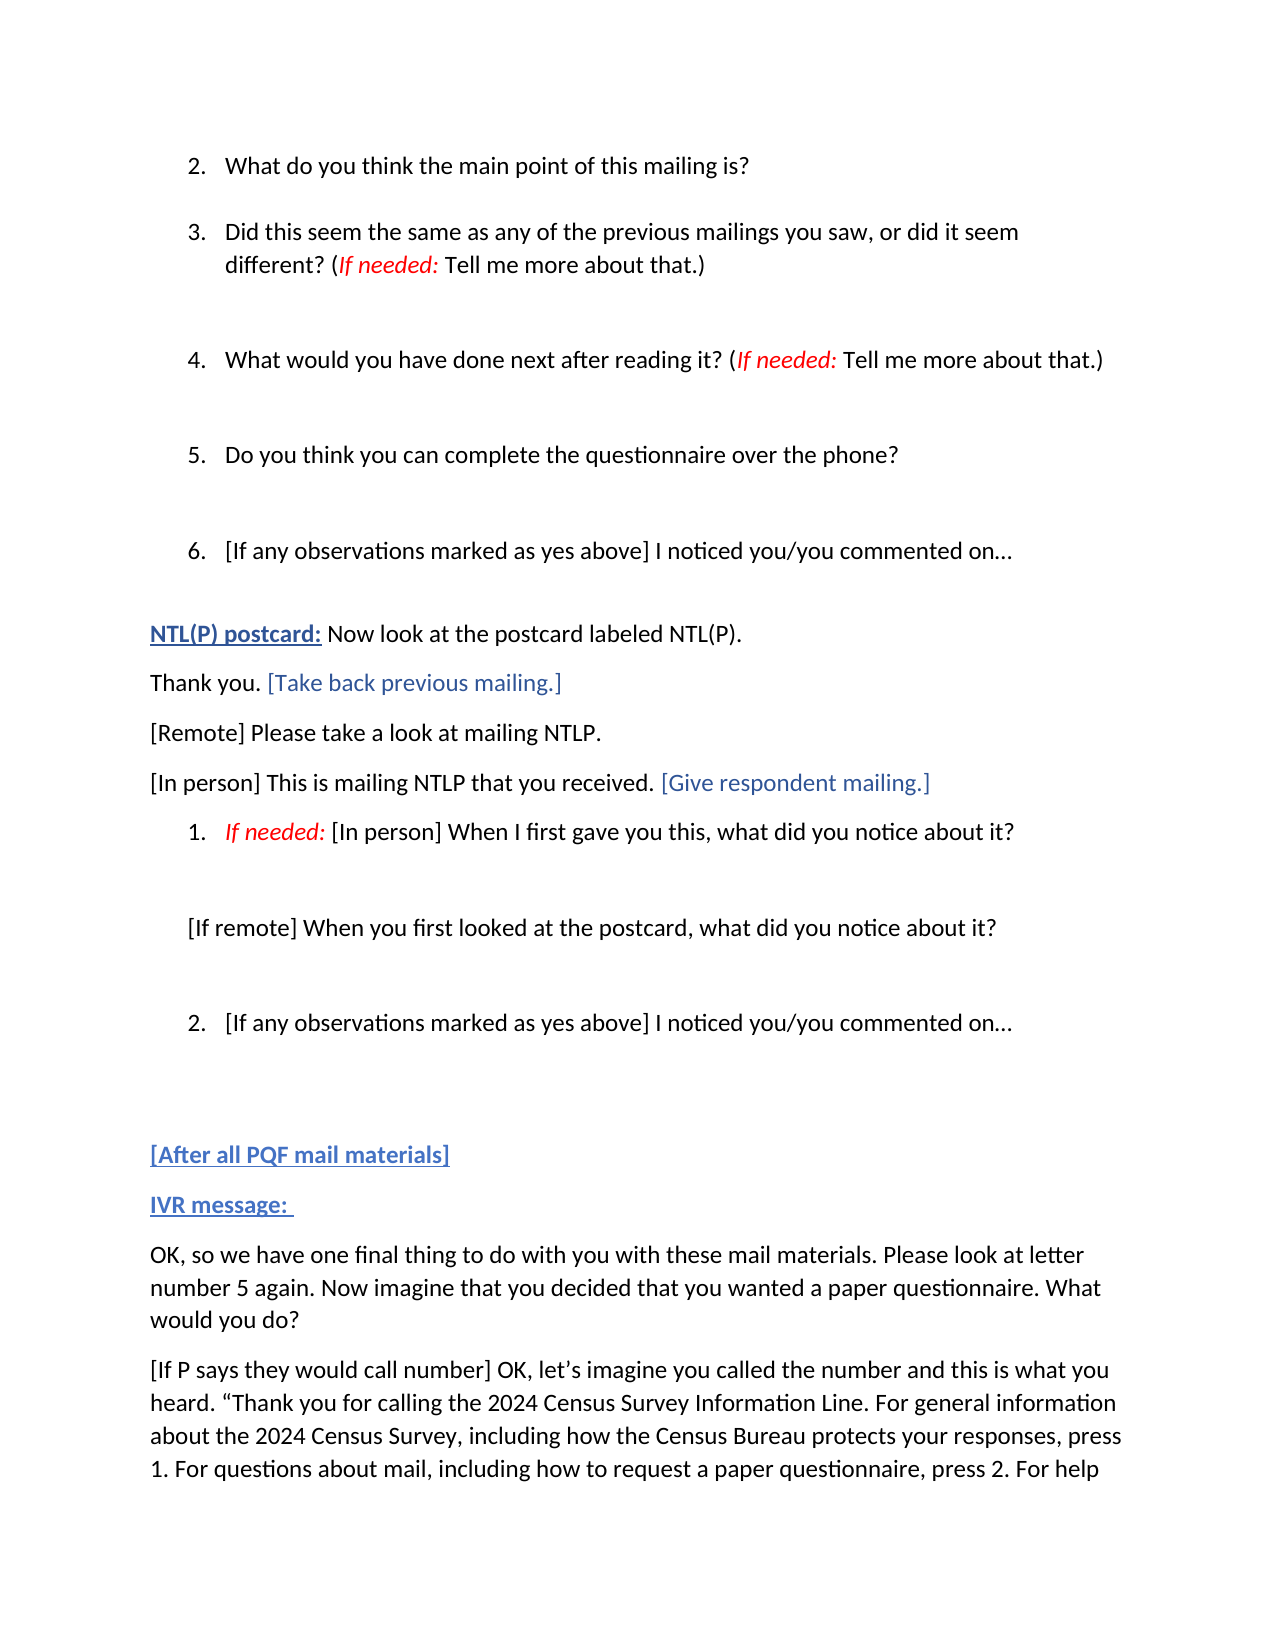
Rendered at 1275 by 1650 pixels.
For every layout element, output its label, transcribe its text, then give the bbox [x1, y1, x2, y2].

list Do you think you can complete the questionnaire over the phone? [187, 439, 1125, 470]
list [If any observations marked as yes above] I noticed you/you commented on… [187, 535, 1125, 566]
text IVR message: [150, 1189, 1125, 1220]
text [After all PQF mail materials] [150, 1139, 1125, 1170]
text OK, so we have one final thing to do with you with these mail materials. Please look at letter number 5 again. Now imagine that you decided that you wanted a paper questionnaire. What would you do? [150, 1239, 1125, 1335]
list [If any observations marked as yes above] I noticed you/you commented on… [187, 1007, 1125, 1038]
list What would you have done next after reading it? (If needed: Tell me more about that.) [187, 344, 1125, 375]
text NTL(P) postcard: Now look at the postcard labeled NTL(P). [150, 618, 1125, 648]
list What do you think the main point of this mailing is? [187, 150, 1125, 181]
list If needed: [In person] When I first gave you this, what did you notice about it? [187, 816, 1125, 847]
text [In person] This is mailing NTLP that you received. [Give respondent mailing.] [150, 767, 1125, 797]
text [150, 1354, 1125, 1483]
text [If remote] When you first looked at the postcard, what did you notice about it? [187, 912, 1125, 942]
text Thank you. [Take back previous mailing.] [150, 667, 1125, 698]
list Did this seem the same as any of the previous mailings you saw, or did it seem different? (If needed: Tell me more about that.) [187, 216, 1125, 279]
text [Remote] Please take a look at mailing NTLP. [150, 717, 1125, 748]
